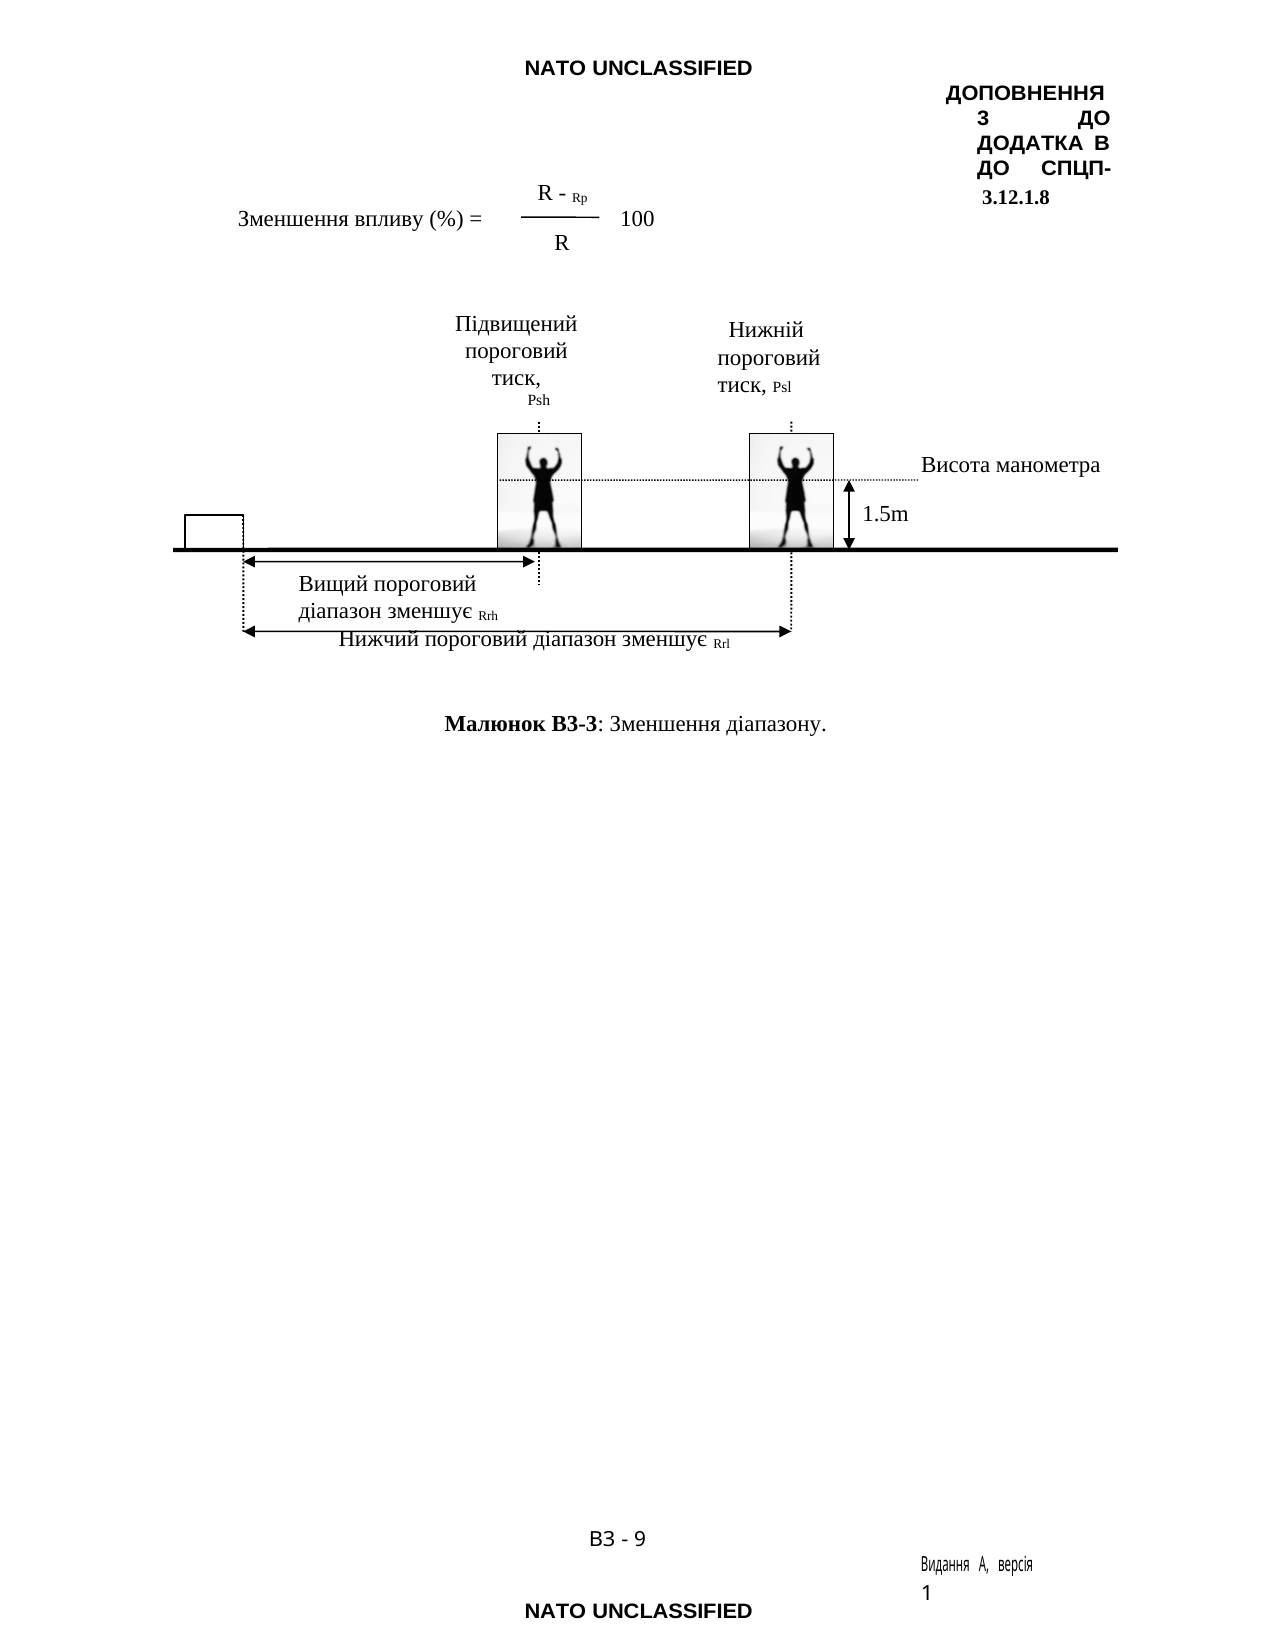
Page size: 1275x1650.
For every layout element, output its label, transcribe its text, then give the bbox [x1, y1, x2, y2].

text 1.5m [106, 501, 908, 527]
text Psh [484, 392, 593, 409]
text R [469, 231, 654, 256]
text 3.12.1.8 [974, 185, 1057, 209]
text R - Rp [523, 179, 602, 206]
picture [498, 527, 581, 547]
text Нижній пороговий тиск, Psl [717, 317, 840, 397]
text Вищий пороговий діапазон зменшує Rrh [298, 570, 534, 624]
text Малюнок B3-3: Зменшення діапазону. [181, 710, 1091, 736]
text Підвищений пороговий тиск, [446, 310, 586, 391]
picture [750, 434, 833, 501]
text Зменшення впливу (%) = 100 [238, 207, 654, 231]
picture [750, 527, 833, 547]
picture [498, 434, 581, 501]
text Нижчий пороговий діапазон зменшує Rrl [338, 625, 1200, 651]
text Висота манометра [921, 451, 1122, 478]
